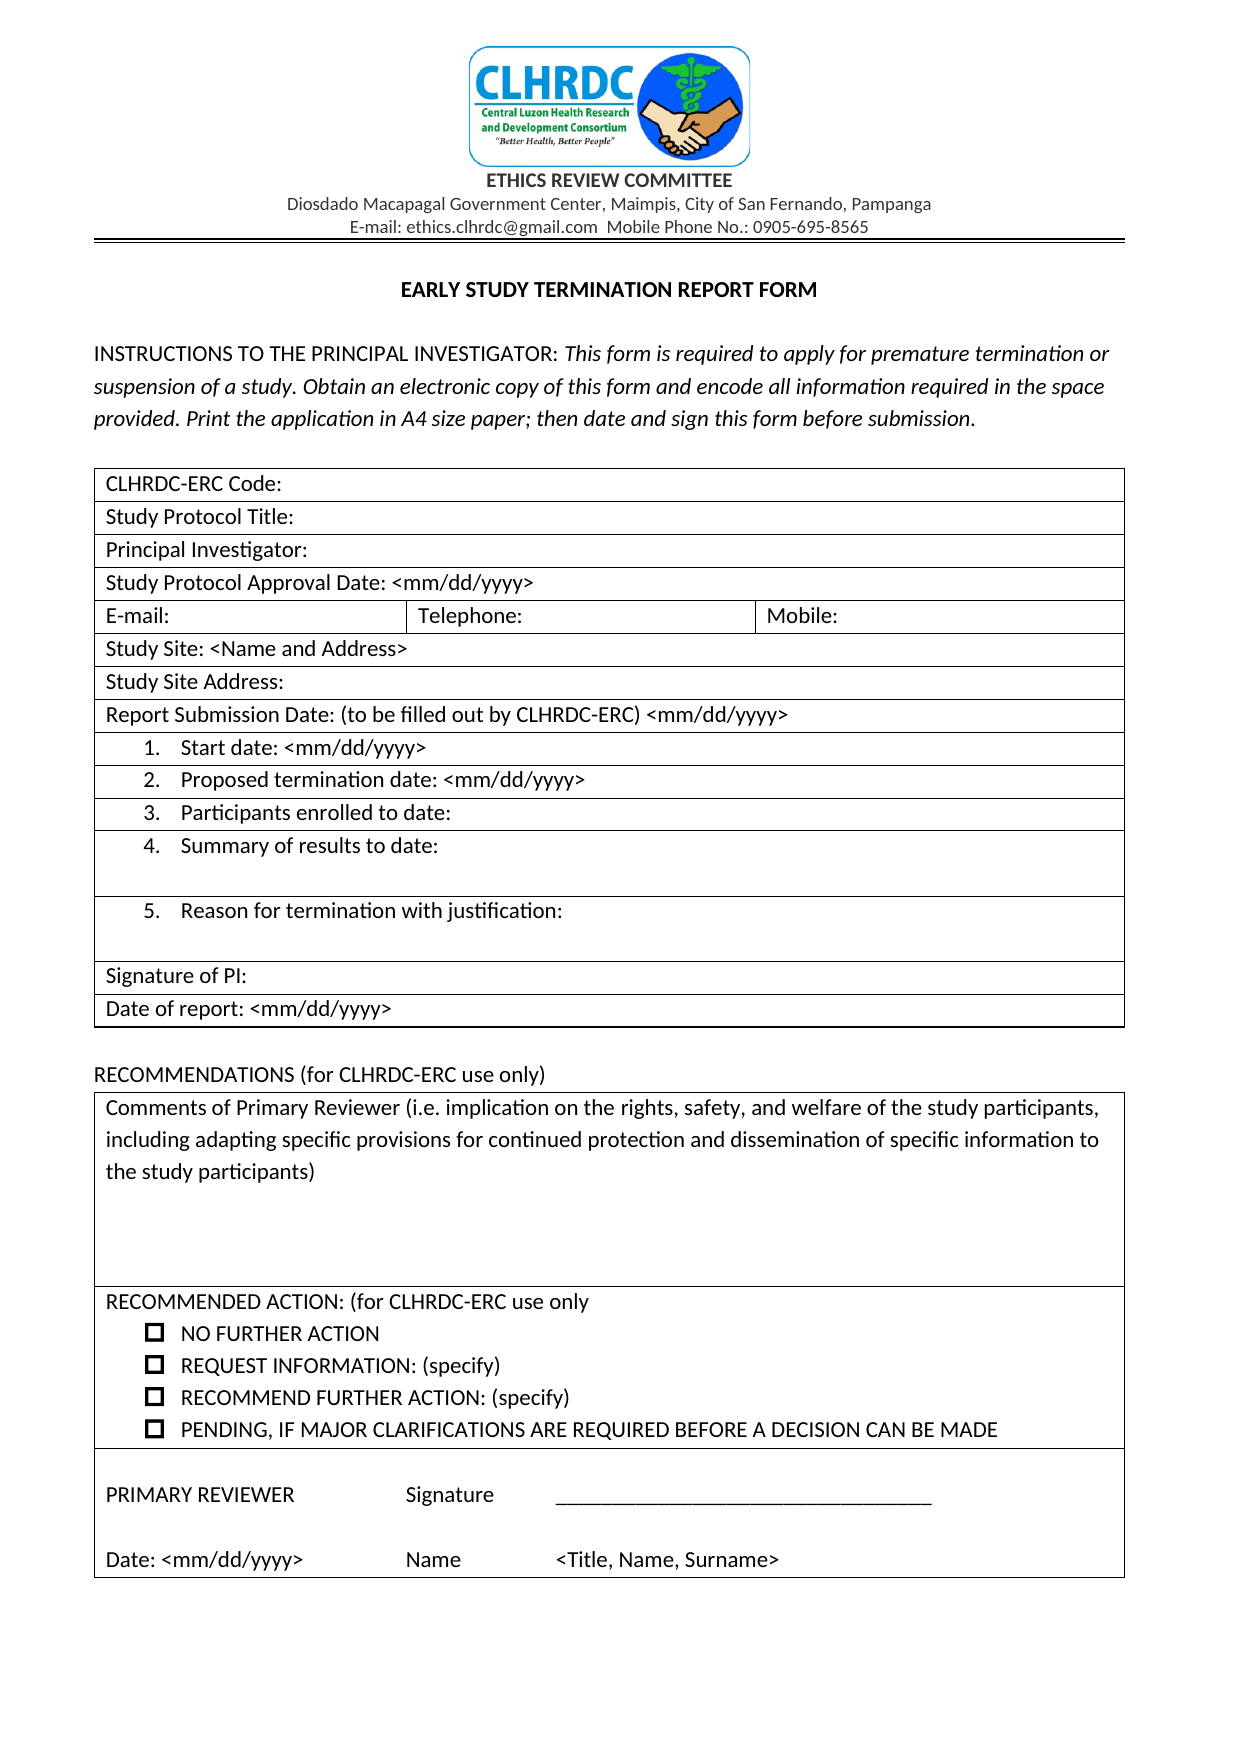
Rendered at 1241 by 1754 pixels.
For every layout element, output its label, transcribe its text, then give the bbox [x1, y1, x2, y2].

table_cell Study Protocol Approval Date: <mm/dd/yyyy> [95, 568, 1124, 600]
text EARLY STUDY TERMINATION REPORT FORM [94, 275, 1125, 303]
table_cell RECOMMENDED ACTION: (for CLHRDC-ERC use only NO FURTHER ACTION REQUEST INFORMATION: (specify) RECOMMEND FURTHER ACTION: (specify) PENDING, IF MAJOR CLARIFICATIONS ARE REQUIRED BEFORE A DECISION CAN BE MADE [95, 1287, 1124, 1447]
table_header Comments of Primary Reviewer (i.e. implication on the rights, safety, and welfare of the study participants, including adapting specific provisions for continued protection and dissemination of specific information to the study participants) [95, 1093, 1124, 1286]
table_cell Principal Investigator: [95, 535, 1124, 567]
table_cell Reason for termination with justification: [95, 897, 1124, 961]
table_cell Proposed termination date: <mm/dd/yyyy> [95, 766, 1124, 797]
table_cell E-mail: [95, 601, 406, 633]
table_cell Participants enrolled to date: [95, 799, 1124, 830]
table_cell Study Protocol Title: [95, 502, 1124, 534]
table_cell Study Site: <Name and Address> [95, 634, 1124, 666]
text RECOMMENDATIONS (for CLHRDC-ERC use only) [94, 1060, 1125, 1088]
table_cell Start date: <mm/dd/yyyy> [95, 733, 1124, 764]
table_cell Mobile: [756, 601, 1124, 633]
table_cell Telephone: [407, 601, 755, 633]
table_cell Date of report: <mm/dd/yyyy> [95, 995, 1124, 1026]
table_header CLHRDC-ERC Code: [95, 469, 1124, 501]
table_cell Report Submission Date: (to be filled out by CLHRDC-ERC) <mm/dd/yyyy> [95, 700, 1124, 732]
picture [468, 46, 750, 167]
text INSTRUCTIONS TO THE PRINCIPAL INVESTIGATOR: This form is required to apply for premature termination or suspension of a study. Obtain an electronic copy of this form and encode all information required in the space provided. Print the application in A4 size paper; then date and sign this form before submission. [94, 339, 1125, 432]
table_cell Signature of PI: [95, 962, 1124, 993]
table_cell Summary of results to date: [95, 831, 1124, 896]
table_cell PRIMARY REVIEWER Signature _________________________________ Date: <mm/dd/yyyy> Name <Title, Name, Surname> [95, 1449, 1124, 1577]
table_cell Study Site Address: [95, 667, 1124, 699]
